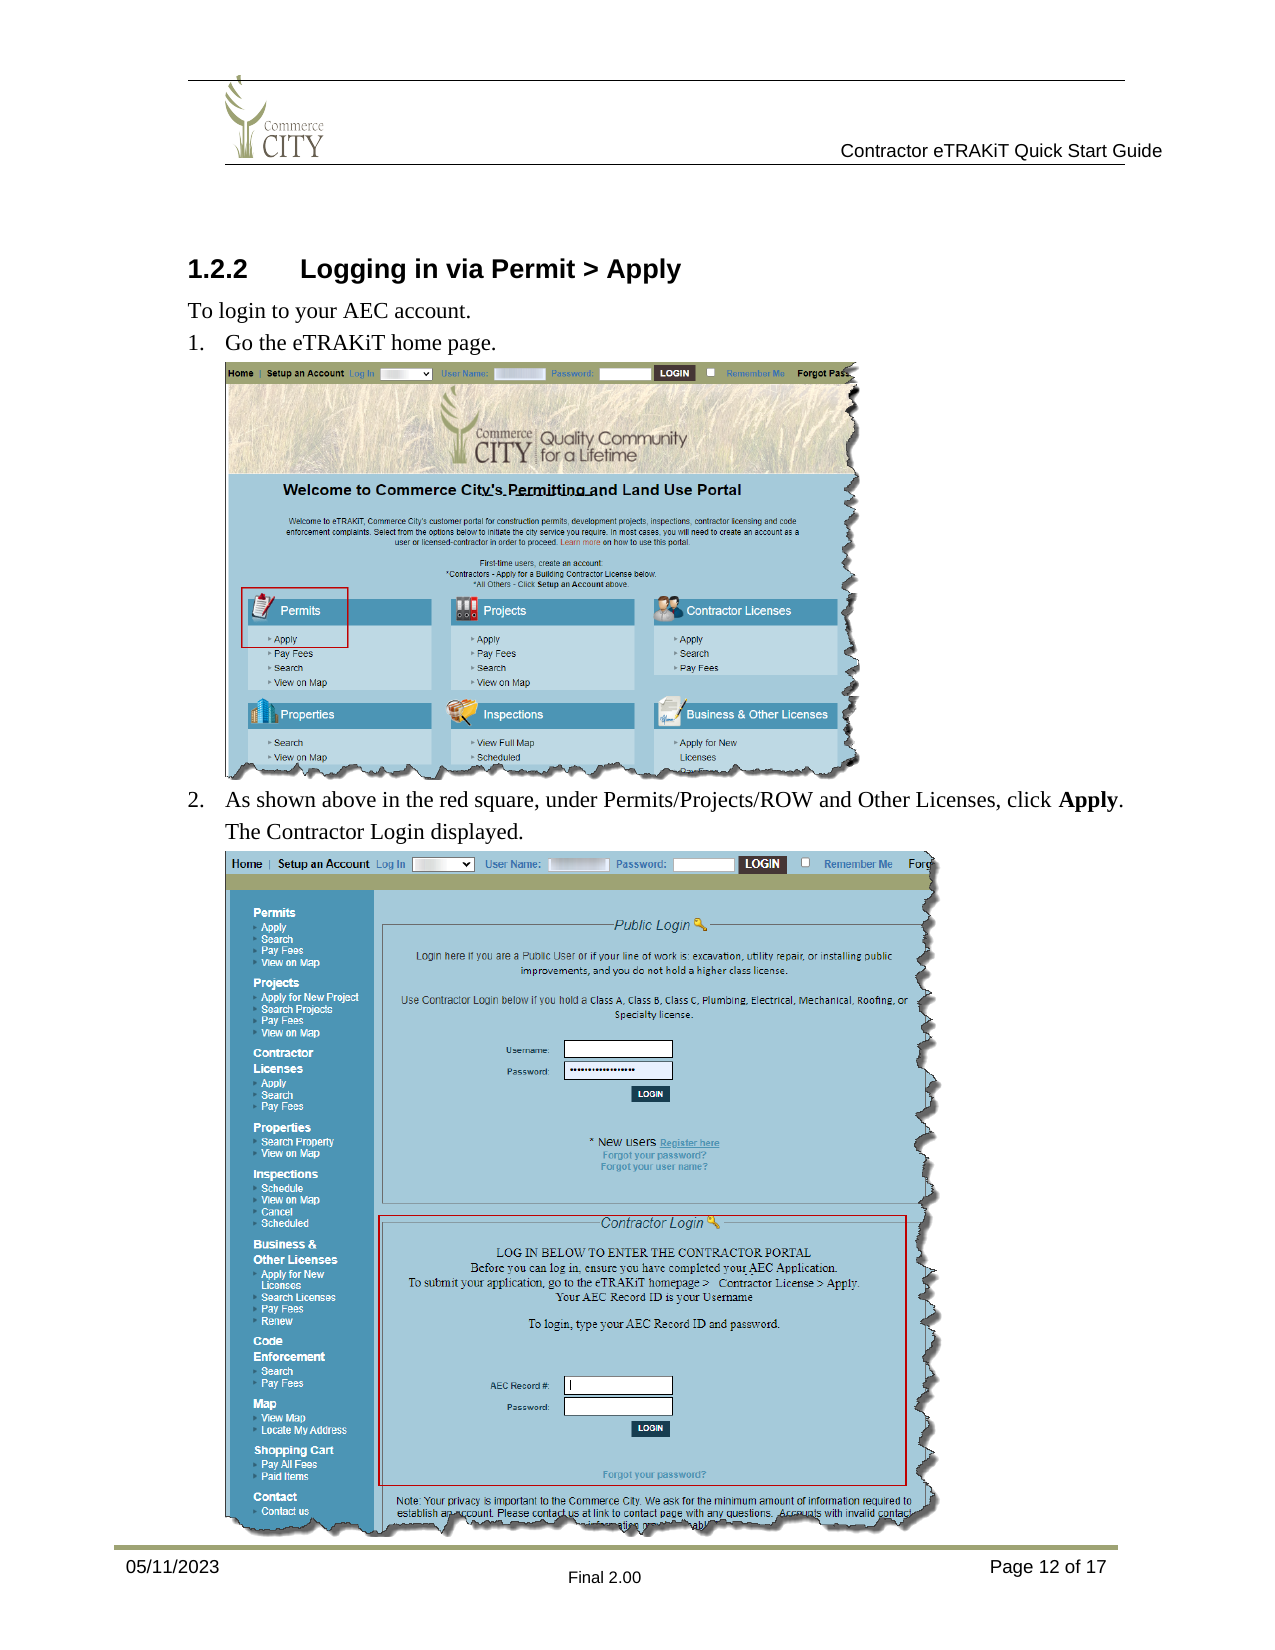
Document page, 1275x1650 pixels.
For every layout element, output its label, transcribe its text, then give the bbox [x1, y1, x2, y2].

list Go the eTRAKiT home page. [187, 329, 1125, 356]
subtitle Logging in via Permit > Apply [187, 253, 1125, 284]
picture [225, 851, 942, 1537]
picture [225, 81, 324, 158]
list The Contractor Login displayed. [225, 818, 1125, 845]
text To login to your AEC account. [187, 297, 1125, 323]
picture [225, 362, 860, 780]
list As shown above in the red square, under Permits/Projects/ROW and Other Licenses, click Apply. [187, 786, 1125, 812]
picture [225, 75, 324, 80]
